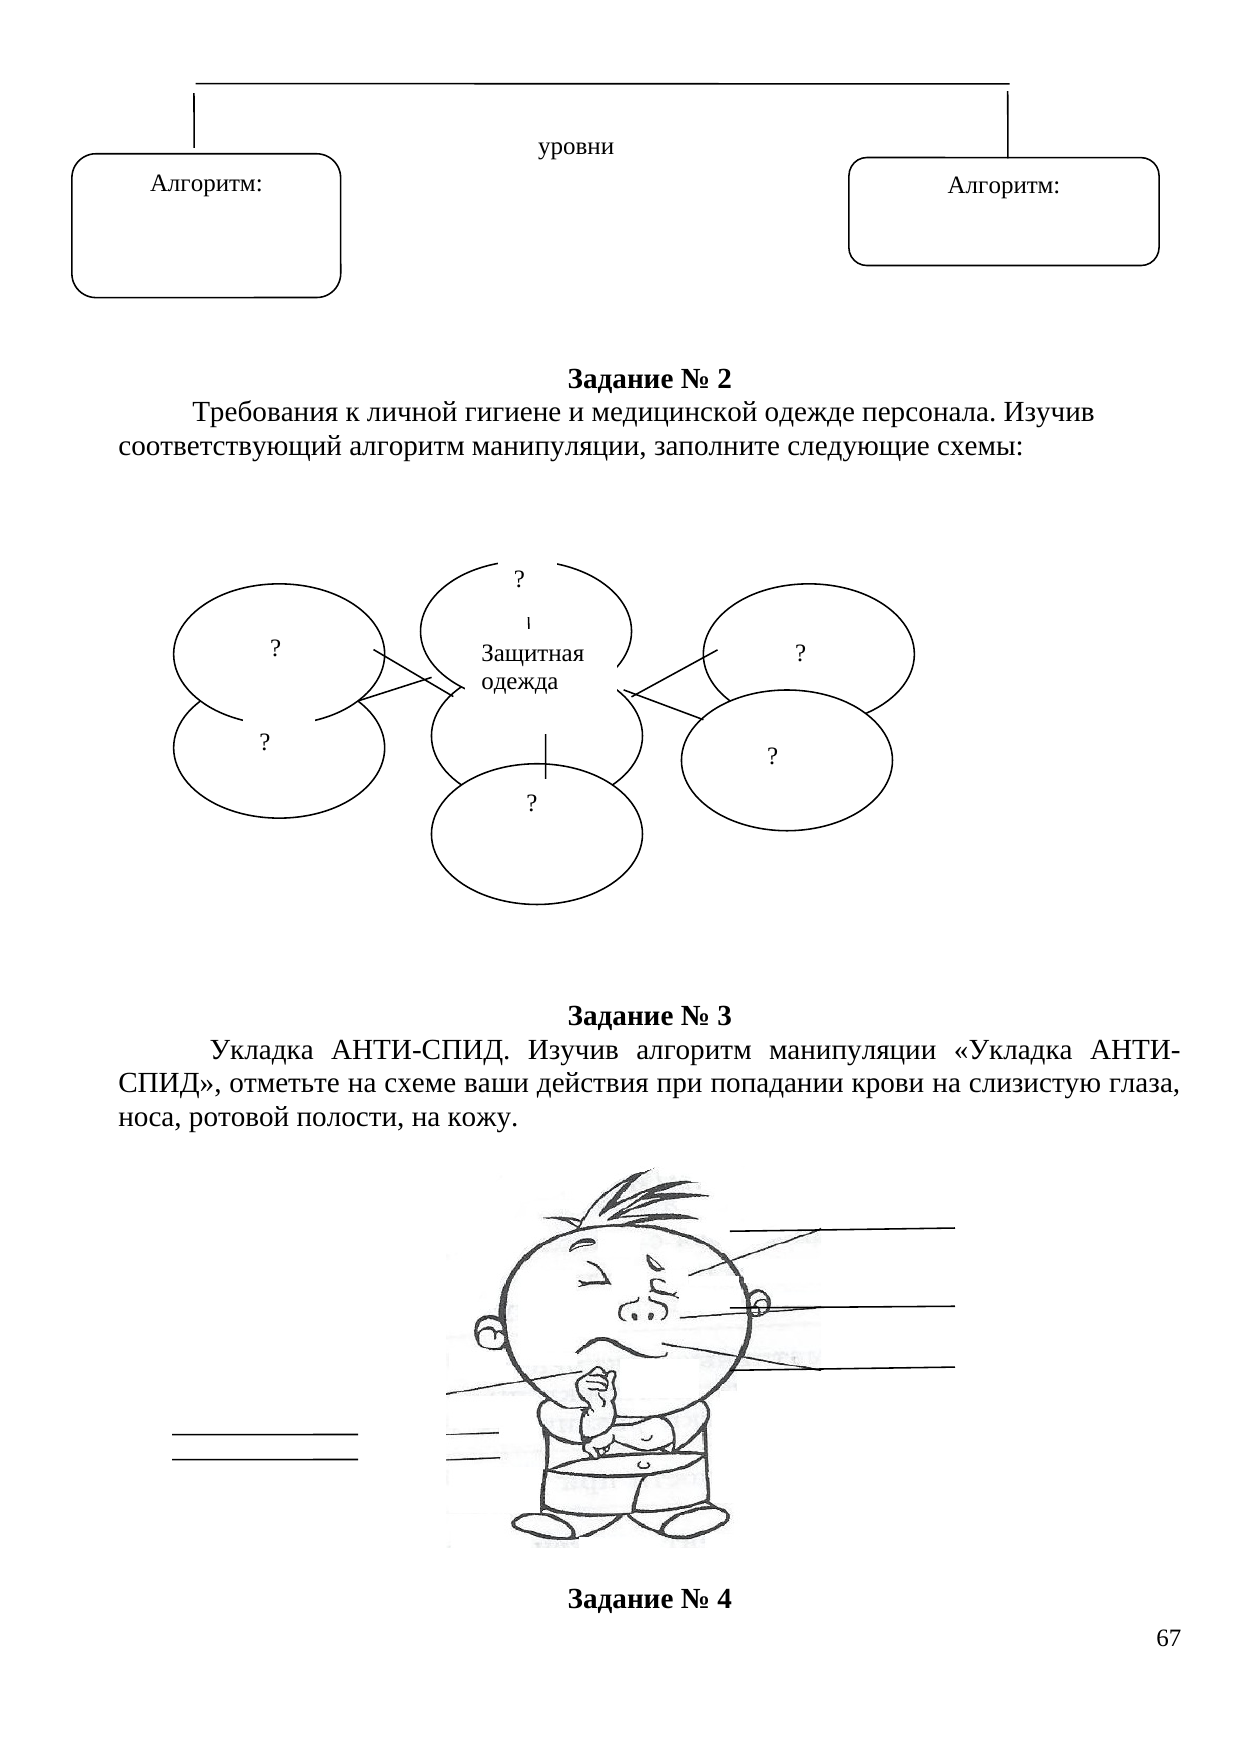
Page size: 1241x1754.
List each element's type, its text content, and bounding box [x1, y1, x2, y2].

picture [446, 1166, 822, 1548]
text Требования к личной гигиене и медицинской одежде персонала. Изучив соответствующий алгоритм манипуляции, заполните следующие схемы: [118, 394, 1181, 462]
text Задание № 4 [118, 1581, 1181, 1614]
text Укладка АНТИ-СПИД. Изучив алгоритм манипуляции «Укладка АНТИ-СПИД», отметьте на схеме ваши действия при попадании крови на слизистую глаза, носа, ротовой полости, на кожу. [118, 1032, 1181, 1132]
text Задание № 2 [118, 361, 1181, 394]
text Задание № 3 [118, 998, 1181, 1032]
